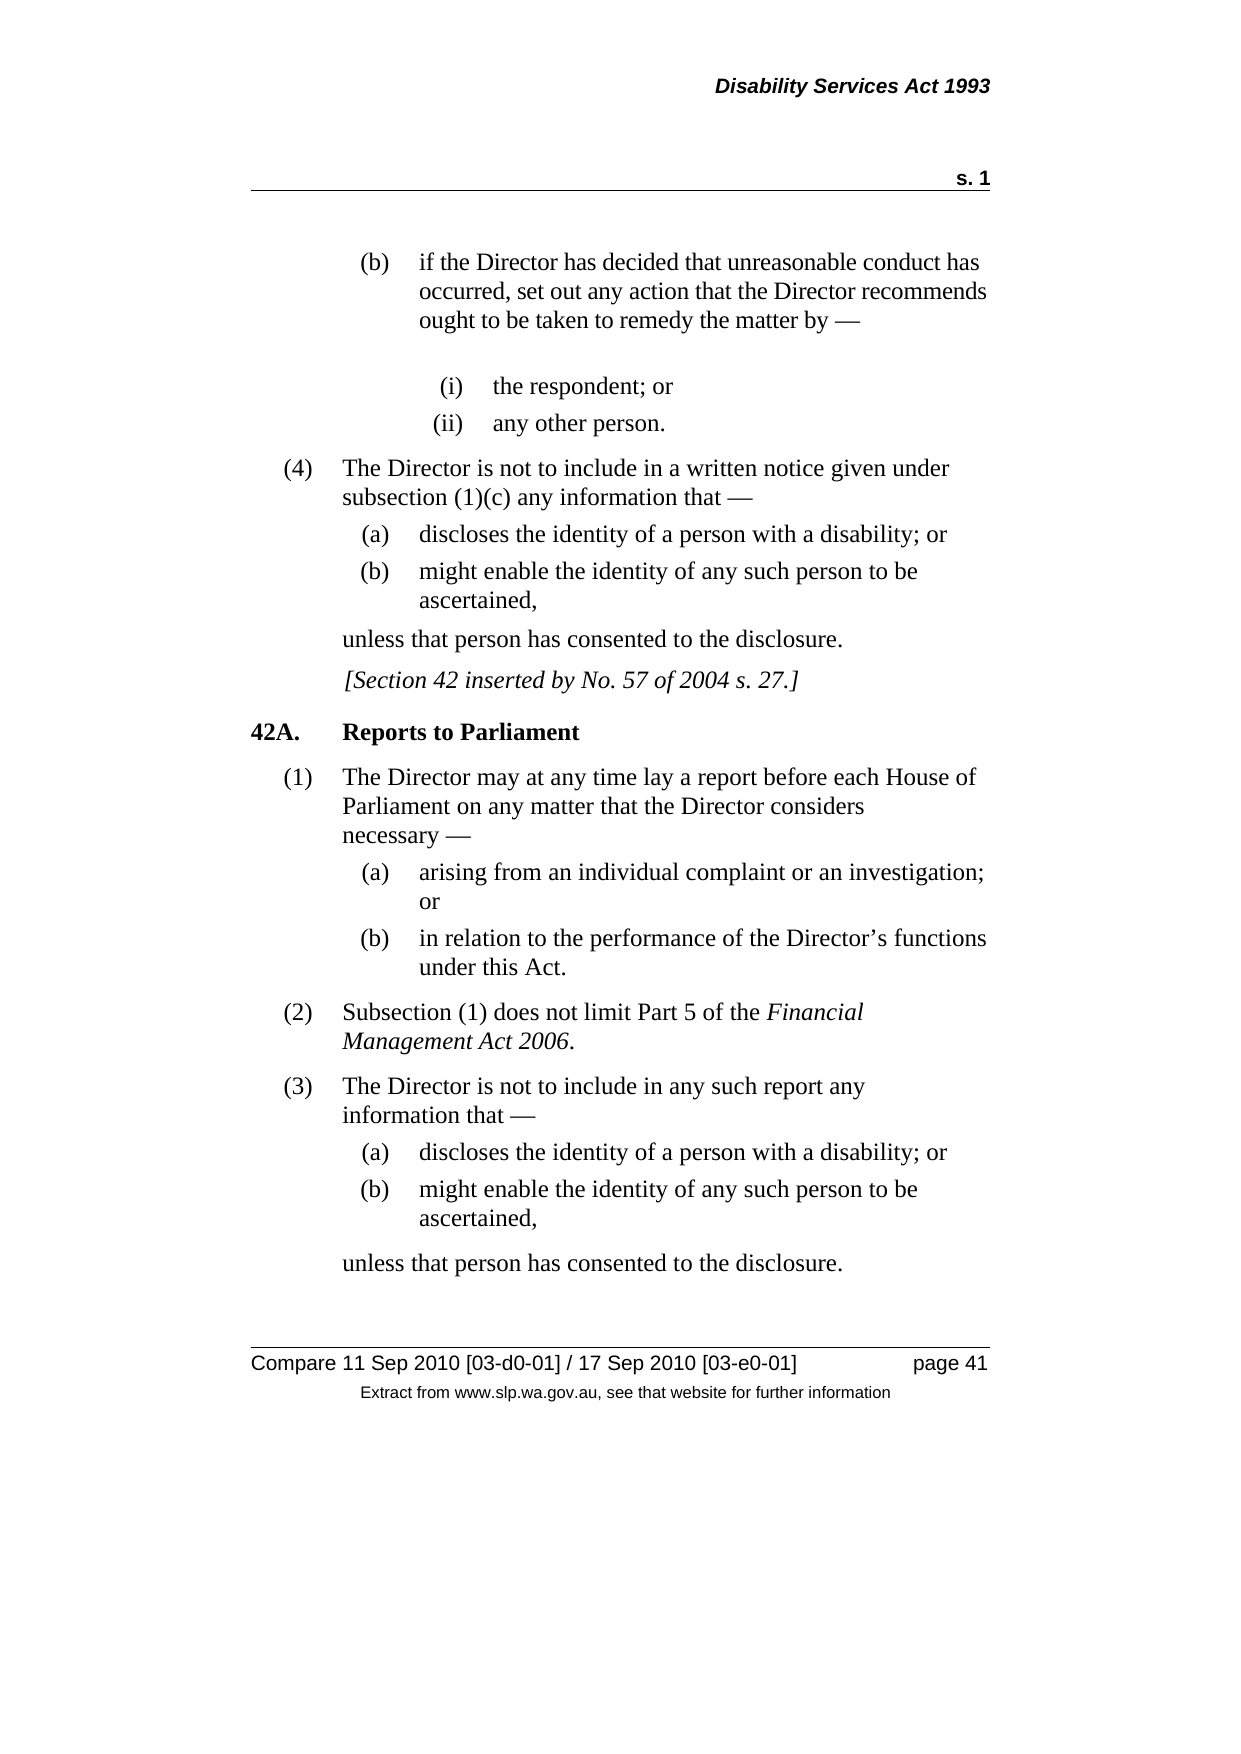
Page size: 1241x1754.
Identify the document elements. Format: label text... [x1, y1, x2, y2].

text unless that person has consented to the disclosure. [251, 624, 990, 653]
text (b) if the Director has decided that unreasonable conduct has occurred, set out any action that the Director recommends ought to be taken to remedy the matter by — [251, 247, 990, 362]
text (a) arising from an individual complaint or an investigation; or [251, 857, 990, 914]
text (a) discloses the identity of a person with a disability; or [251, 1137, 990, 1166]
text [Section 42 inserted by No. 57 of 2004 s. 27.] [251, 665, 990, 694]
text (3) The Director is not to include in any such report any information that — [251, 1071, 990, 1129]
text (ii) any other person. [251, 408, 990, 437]
text (2) Subsection (1) does not limit Part 5 of the Financial Management Act 2006. [251, 997, 990, 1054]
text (4) The Director is not to include in a written notice given under subsection (1)(c) any information that — [251, 453, 990, 511]
text (i) the respondent; or [251, 371, 990, 399]
text (1) The Director may at any time lay a report before each House of Parliament on any matter that the Director considers necessary — [251, 762, 990, 849]
text unless that person has consented to the disclosure. [251, 1248, 990, 1277]
text (b) in relation to the performance of the Director’s functions under this Act. [251, 923, 990, 980]
subtitle 42A. Reports to Parliament [251, 717, 990, 746]
text (b) might enable the identity of any such person to be ascertained, [251, 1174, 990, 1232]
text (a) discloses the identity of a person with a disability; or [251, 519, 990, 548]
text (b) might enable the identity of any such person to be ascertained, [251, 556, 990, 614]
